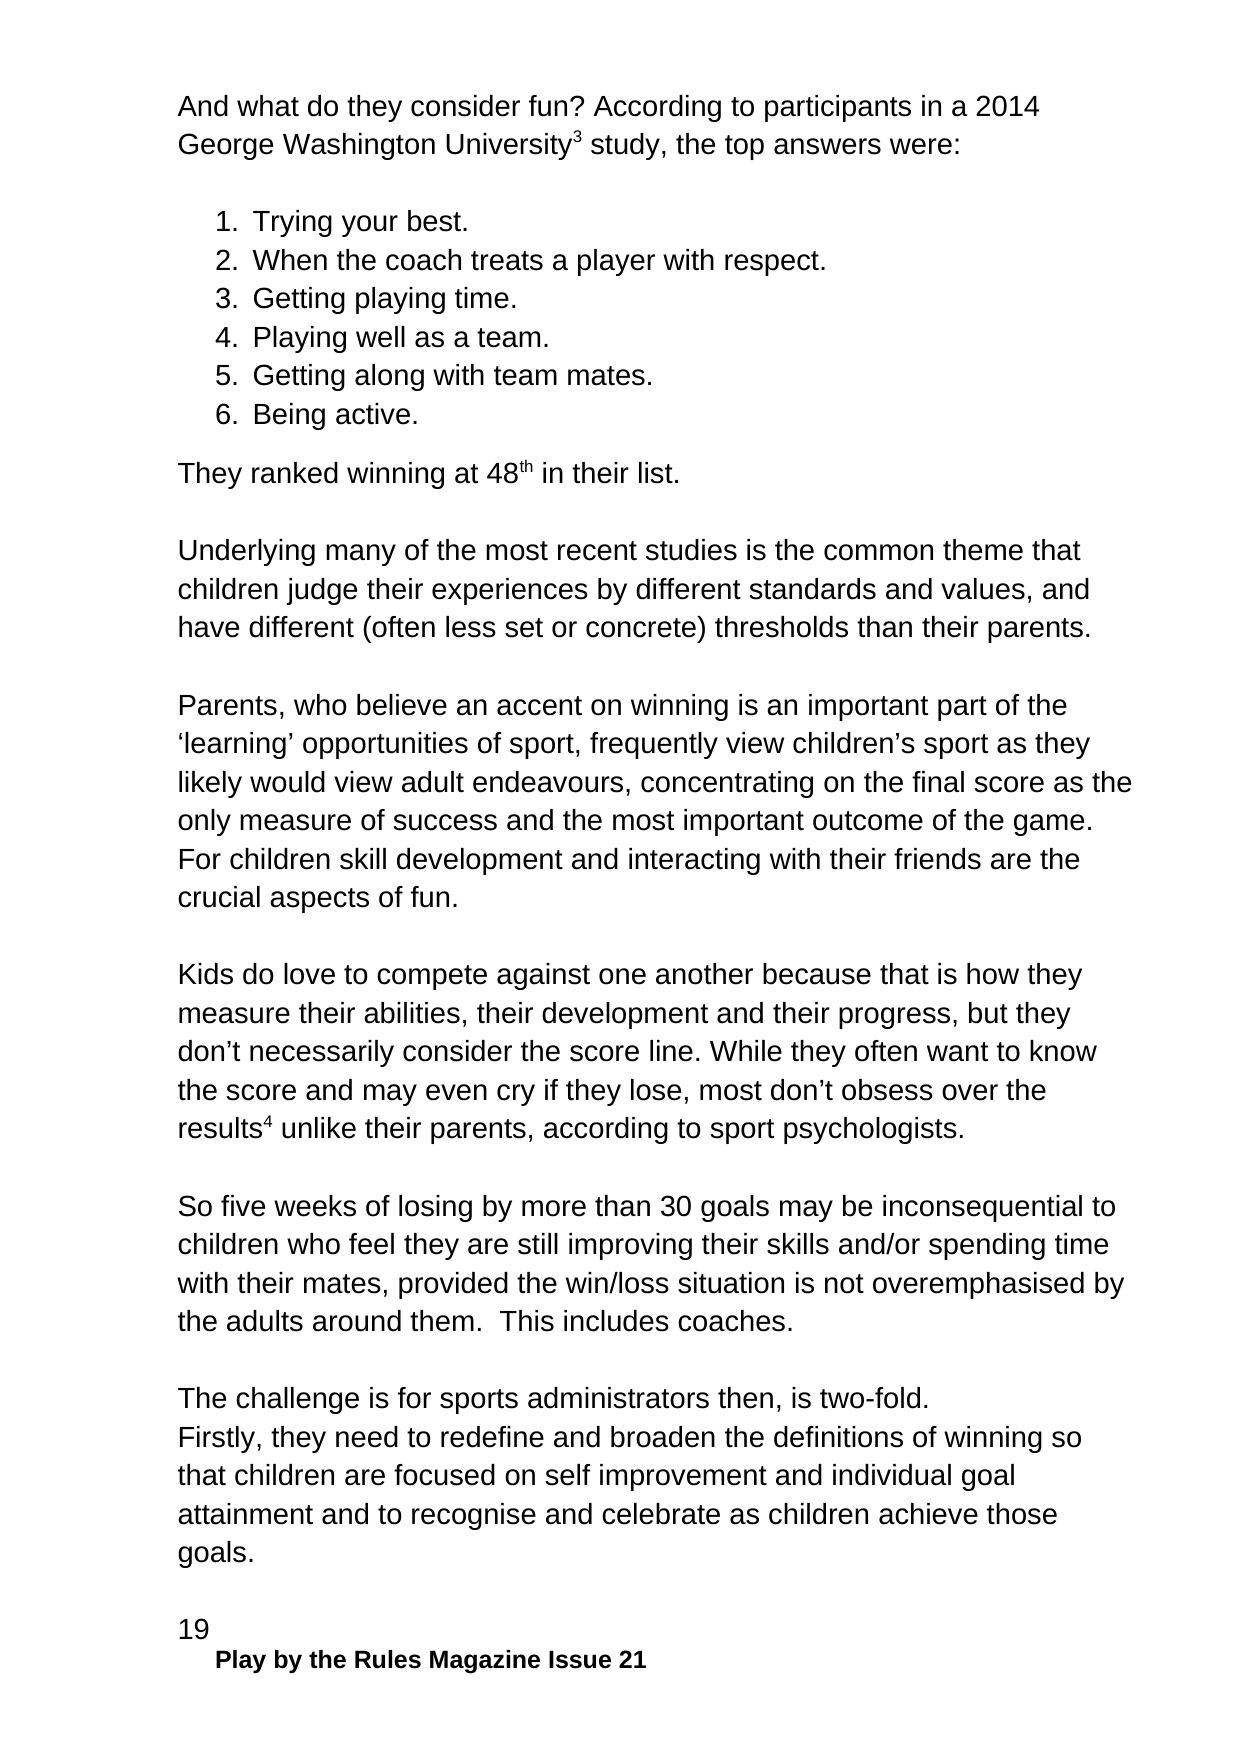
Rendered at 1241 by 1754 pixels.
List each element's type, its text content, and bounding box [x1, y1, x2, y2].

list Getting playing time. [215, 281, 1138, 315]
text For children skill development and interacting with their friends are the crucial aspects of fun. [177, 842, 1138, 914]
list Playing well as a team. [215, 320, 1138, 353]
text And what do they consider fun? According to participants in a 2014 George Washington University3 study, the top answers were: [177, 89, 1138, 161]
text Parents, who believe an accent on winning is an important part of the ‘learning’ opportunities of sport, frequently view children’s sport as they likely would view adult endeavours, concentrating on the final score as the only measure of success and the most important outcome of the game. [177, 688, 1138, 837]
text The challenge is for sports administrators then, is two-fold. [177, 1381, 1138, 1415]
list Getting along with team mates. [215, 358, 1138, 392]
list When the coach treats a player with respect. [215, 243, 1138, 276]
text They ranked winning at 48th in their list. [177, 456, 1138, 490]
text So five weeks of losing by more than 30 goals may be inconsequential to children who feel they are still improving their skills and/or spending time with their mates, provided the win/loss situation is not overemphasised by the adults around them. This includes coaches. [177, 1189, 1138, 1338]
text Firstly, they need to redefine and broaden the definitions of winning so that children are focused on self improvement and individual goal attainment and to recognise and celebrate as children achieve those goals. [177, 1420, 1138, 1569]
list Being active. [215, 397, 1138, 431]
text Underlying many of the most recent studies is the common theme that children judge their experiences by different standards and values, and have different (often less set or concrete) thresholds than their parents. [177, 533, 1138, 644]
text Kids do love to compete against one another because that is how they measure their abilities, their development and their progress, but they don’t necessarily consider the score line. While they often want to know the score and may even cry if they lose, most don’t obsess over the results4 unlike their parents, according to sport psychologists. [177, 957, 1138, 1145]
list Trying your best. [215, 204, 1138, 238]
